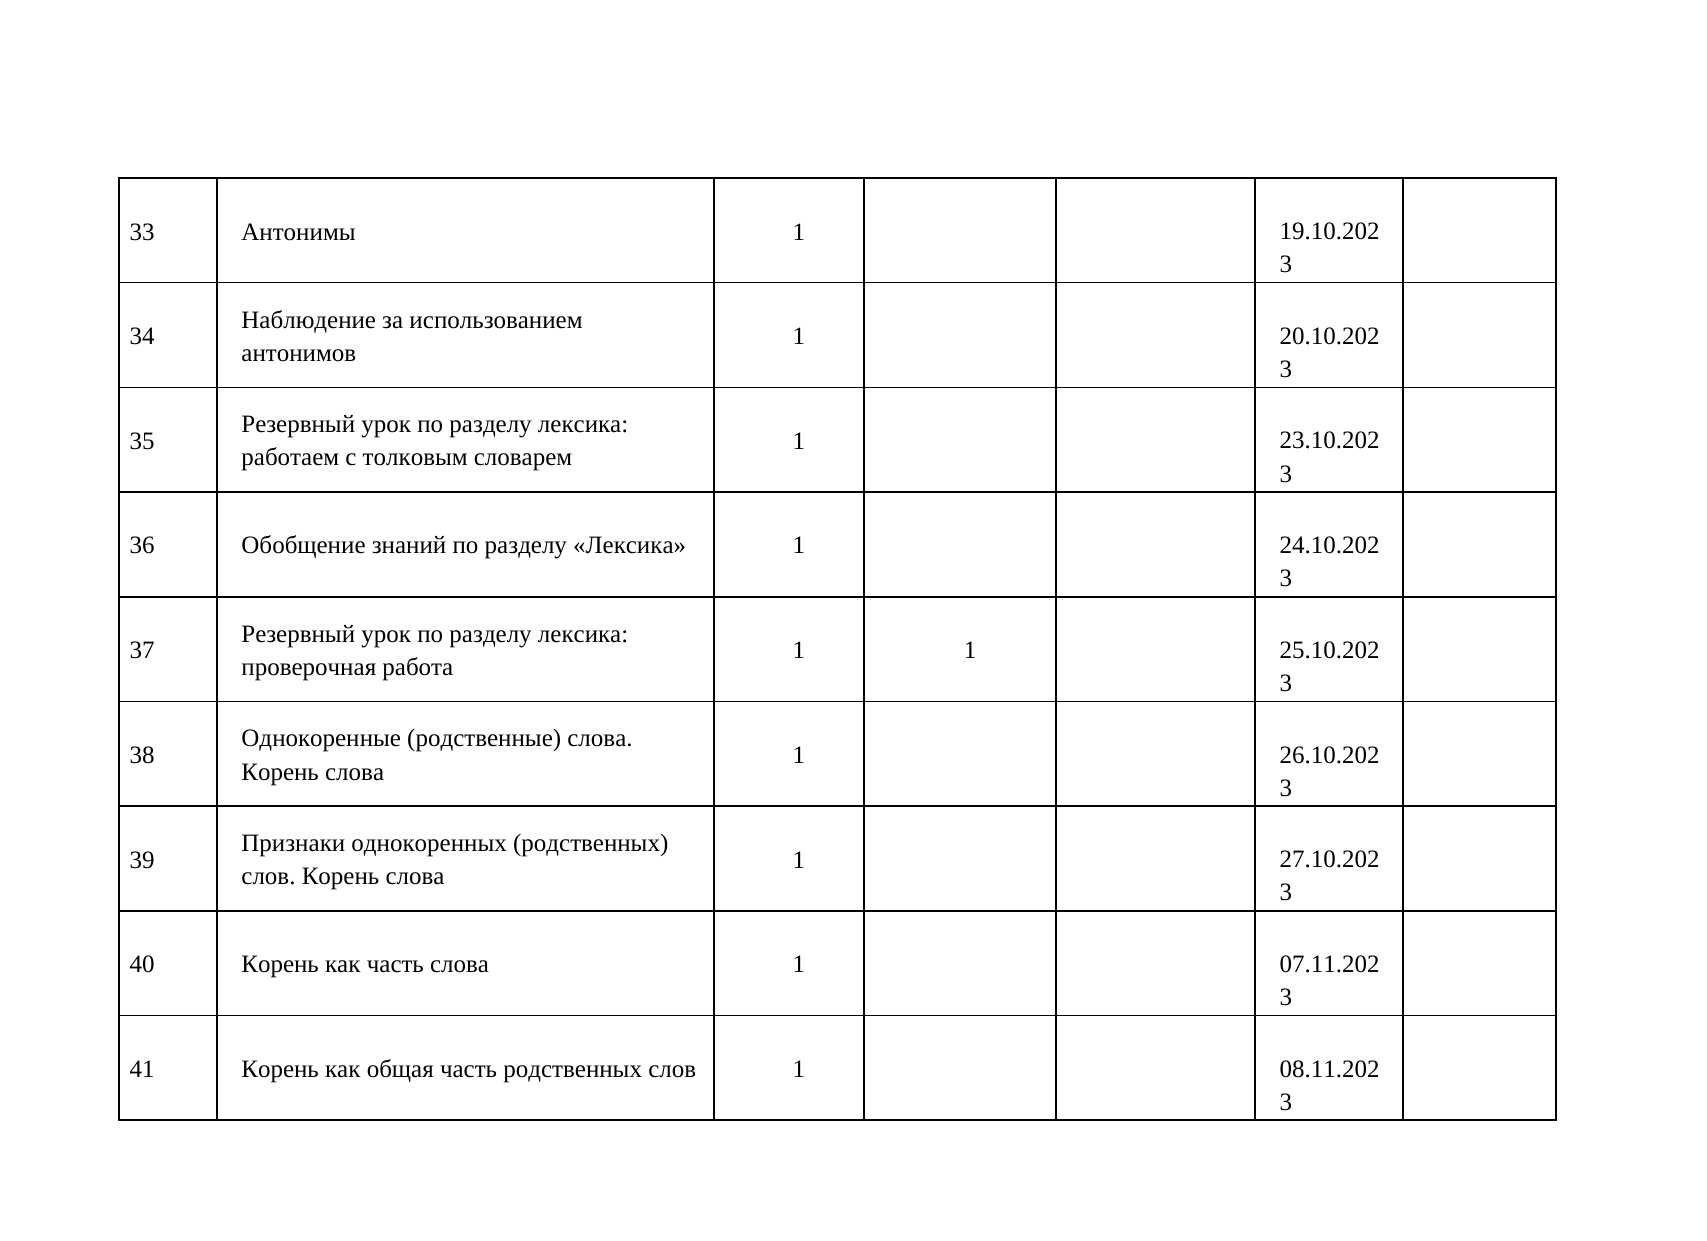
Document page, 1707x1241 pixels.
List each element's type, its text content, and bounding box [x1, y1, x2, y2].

table_cell 1 [715, 179, 863, 282]
table_cell 39 [120, 807, 216, 910]
table_cell [1057, 702, 1254, 805]
table_cell 1 [715, 598, 863, 701]
table_cell [1404, 283, 1555, 387]
table_cell 1 [715, 702, 863, 805]
table_cell 1 [715, 493, 863, 596]
table_cell 37 [120, 598, 216, 701]
table_cell [1057, 912, 1254, 1015]
table_cell 38 [120, 702, 216, 805]
table_cell 19.10.2023 [1256, 179, 1402, 282]
table_cell 36 [120, 493, 216, 596]
table_cell [1404, 598, 1555, 701]
table_cell 1 [715, 283, 863, 387]
table_cell 08.11.2023 [1256, 1016, 1402, 1119]
table_cell [865, 283, 1055, 387]
table_cell [1057, 388, 1254, 491]
table_cell [865, 807, 1055, 910]
table_cell [865, 1016, 1055, 1119]
table_cell Однокоренные (родственные) слова. Корень слова [218, 702, 713, 805]
table_cell [865, 493, 1055, 596]
table_cell 26.10.2023 [1256, 702, 1402, 805]
table_cell 1 [715, 912, 863, 1015]
table_cell 33 [120, 179, 216, 282]
table_cell [1057, 493, 1254, 596]
table_cell [1404, 702, 1555, 805]
table_cell 27.10.2023 [1256, 807, 1402, 910]
table_cell 1 [865, 598, 1055, 701]
table_cell 24.10.2023 [1256, 493, 1402, 596]
table_cell 1 [715, 1016, 863, 1119]
table_cell [1057, 1016, 1254, 1119]
table_cell [1057, 283, 1254, 387]
table_cell [1057, 598, 1254, 701]
table_cell [865, 702, 1055, 805]
table_cell [1057, 179, 1254, 282]
table_cell Признаки однокоренных (родственных) слов. Корень слова [218, 807, 713, 910]
table_cell 07.11.2023 [1256, 912, 1402, 1015]
table_cell Наблюдение за использованием антонимов [218, 283, 713, 387]
table_cell [865, 388, 1055, 491]
table_cell [1057, 807, 1254, 910]
table_cell 1 [715, 807, 863, 910]
table_cell 23.10.2023 [1256, 388, 1402, 491]
table_cell Обобщение знаний по разделу «Лексика» [218, 493, 713, 596]
table_cell [865, 179, 1055, 282]
table_cell 1 [715, 388, 863, 491]
table_cell [1404, 1016, 1555, 1119]
table_cell 40 [120, 912, 216, 1015]
table_cell 41 [120, 1016, 216, 1119]
table_cell Корень как общая часть родственных слов [218, 1016, 713, 1119]
table_cell Резервный урок по разделу лексика: проверочная работа [218, 598, 713, 701]
table_cell [1404, 912, 1555, 1015]
table_cell 25.10.2023 [1256, 598, 1402, 701]
table_cell 20.10.2023 [1256, 283, 1402, 387]
table_cell 34 [120, 283, 216, 387]
table_cell Резервный урок по разделу лексика: работаем с толковым словарем [218, 388, 713, 491]
table_cell [1404, 179, 1555, 282]
table_cell [865, 912, 1055, 1015]
table_cell [1404, 807, 1555, 910]
table_cell Антонимы [218, 179, 713, 282]
table_cell Корень как часть слова [218, 912, 713, 1015]
table_cell 35 [120, 388, 216, 491]
table_cell [1404, 493, 1555, 596]
table_cell [1404, 388, 1555, 491]
